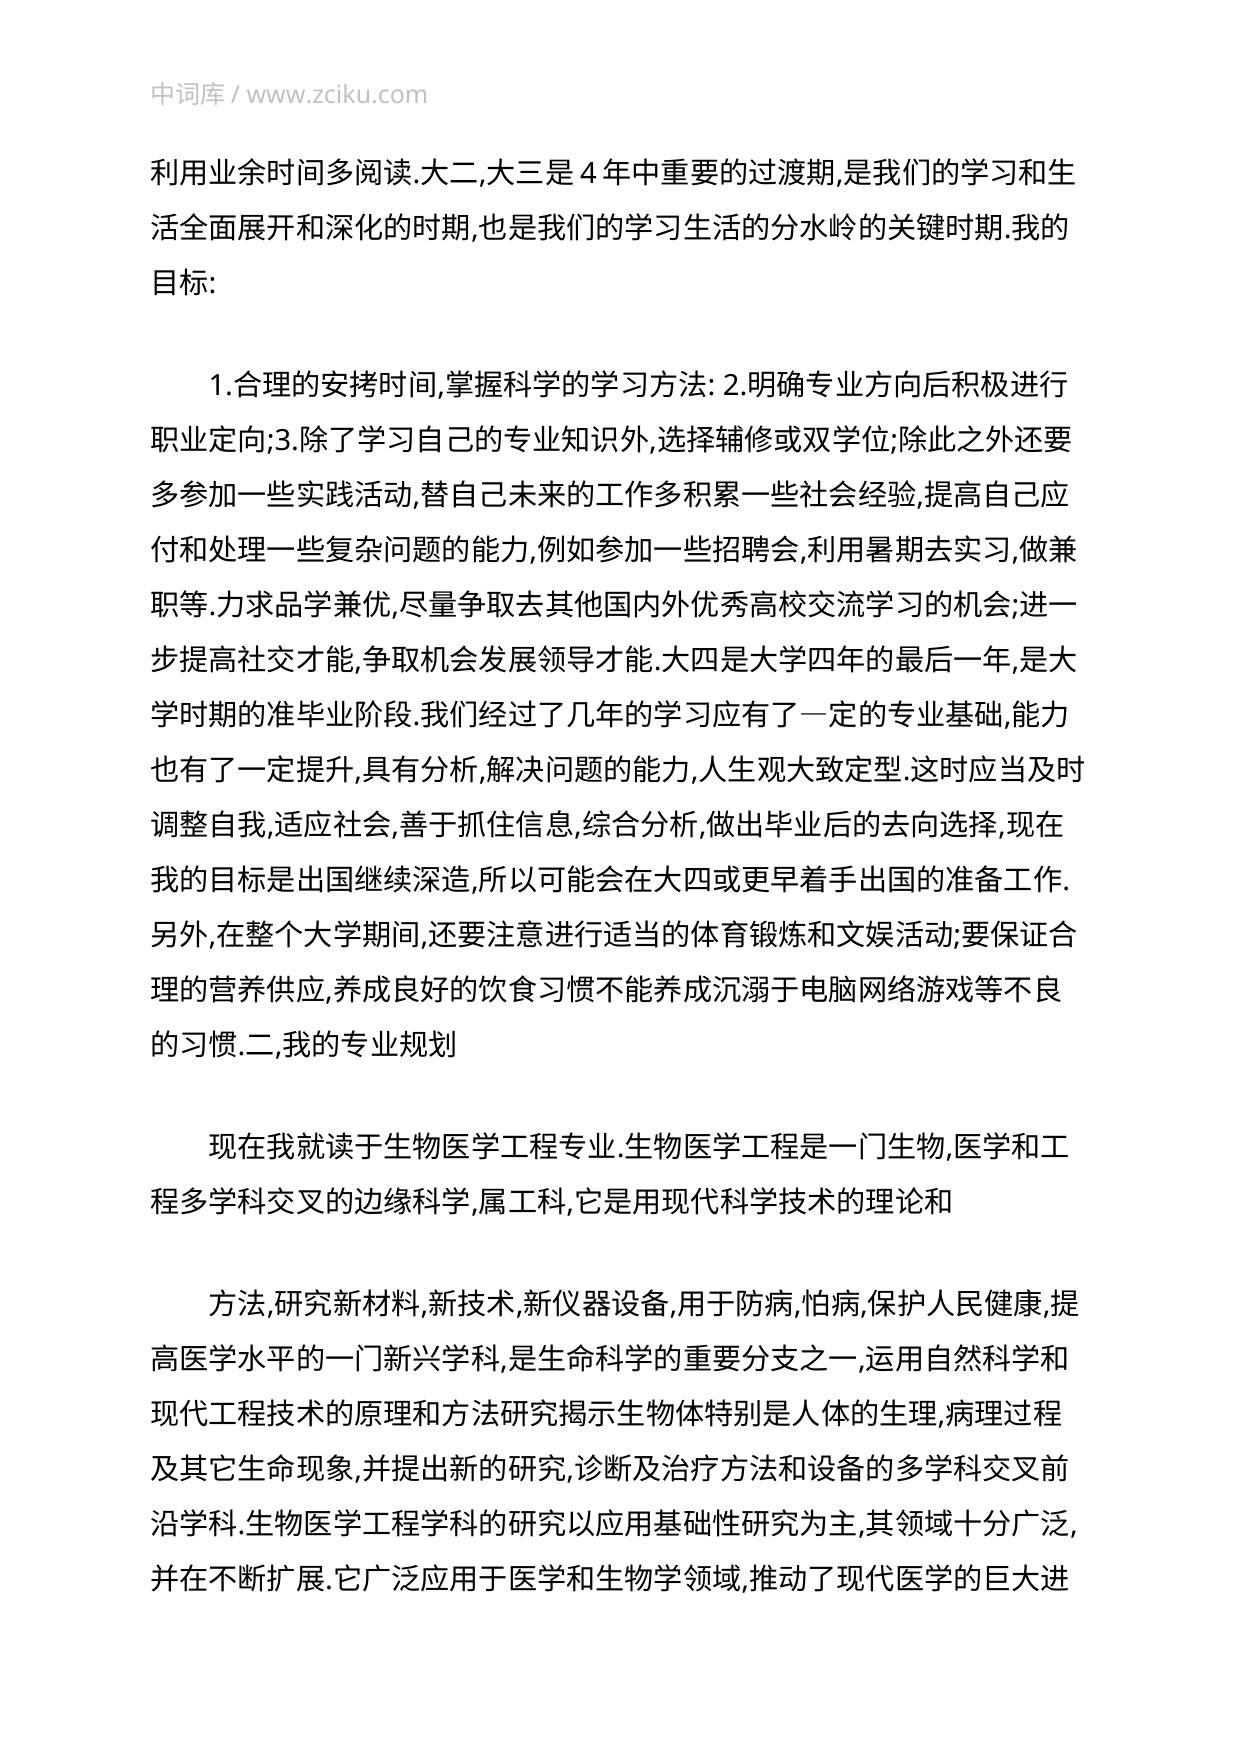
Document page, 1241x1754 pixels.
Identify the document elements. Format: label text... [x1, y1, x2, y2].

text 现在我就读于生物医学工程专业.生物医学工程是一门生物,医学和工程多学科交叉的边缘科学,属工科,它是用现代科学技术的理论和 [150, 1124, 1090, 1221]
text 1.合理的安拷时间,掌握科学的学习方法: 2.明确专业方向后积极进行职业定向;3.除了学习自己的专业知识外,选择辅修或双学位;除此之外还要多参加一些实践活动,替自己未来的工作多积累一些社会经验,提高自己应付和处理一些复杂问题的能力,例如参加一些招聘会,利用暑期去实习,做兼职等.力求品学兼优,尽量争取去其他国内外优秀高校交流学习的机会;进一步提高社交才能,争取机会发展领导才能.大四是大学四年的最后一年,是大学时期的准毕业阶段.我们经过了几年的学习应有了—定的专业基础,能力也有了一定提升,具有分析,解决问题的能力,人生观大致定型.这时应当及时调整自我,适应社会,善于抓住信息,综合分析,做出毕业后的去向选择,现在我的目标是出国继续深造,所以可能会在大四或更早着手出国的准备工作.另外,在整个大学期间,还要注意进行适当的体育锻炼和文娱活动;要保证合理的营养供应,养成良好的饮食习惯不能养成沉溺于电脑网络游戏等不良的习惯.二,我的专业规划 [150, 362, 1090, 1064]
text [150, 1281, 1090, 1598]
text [150, 150, 1090, 302]
